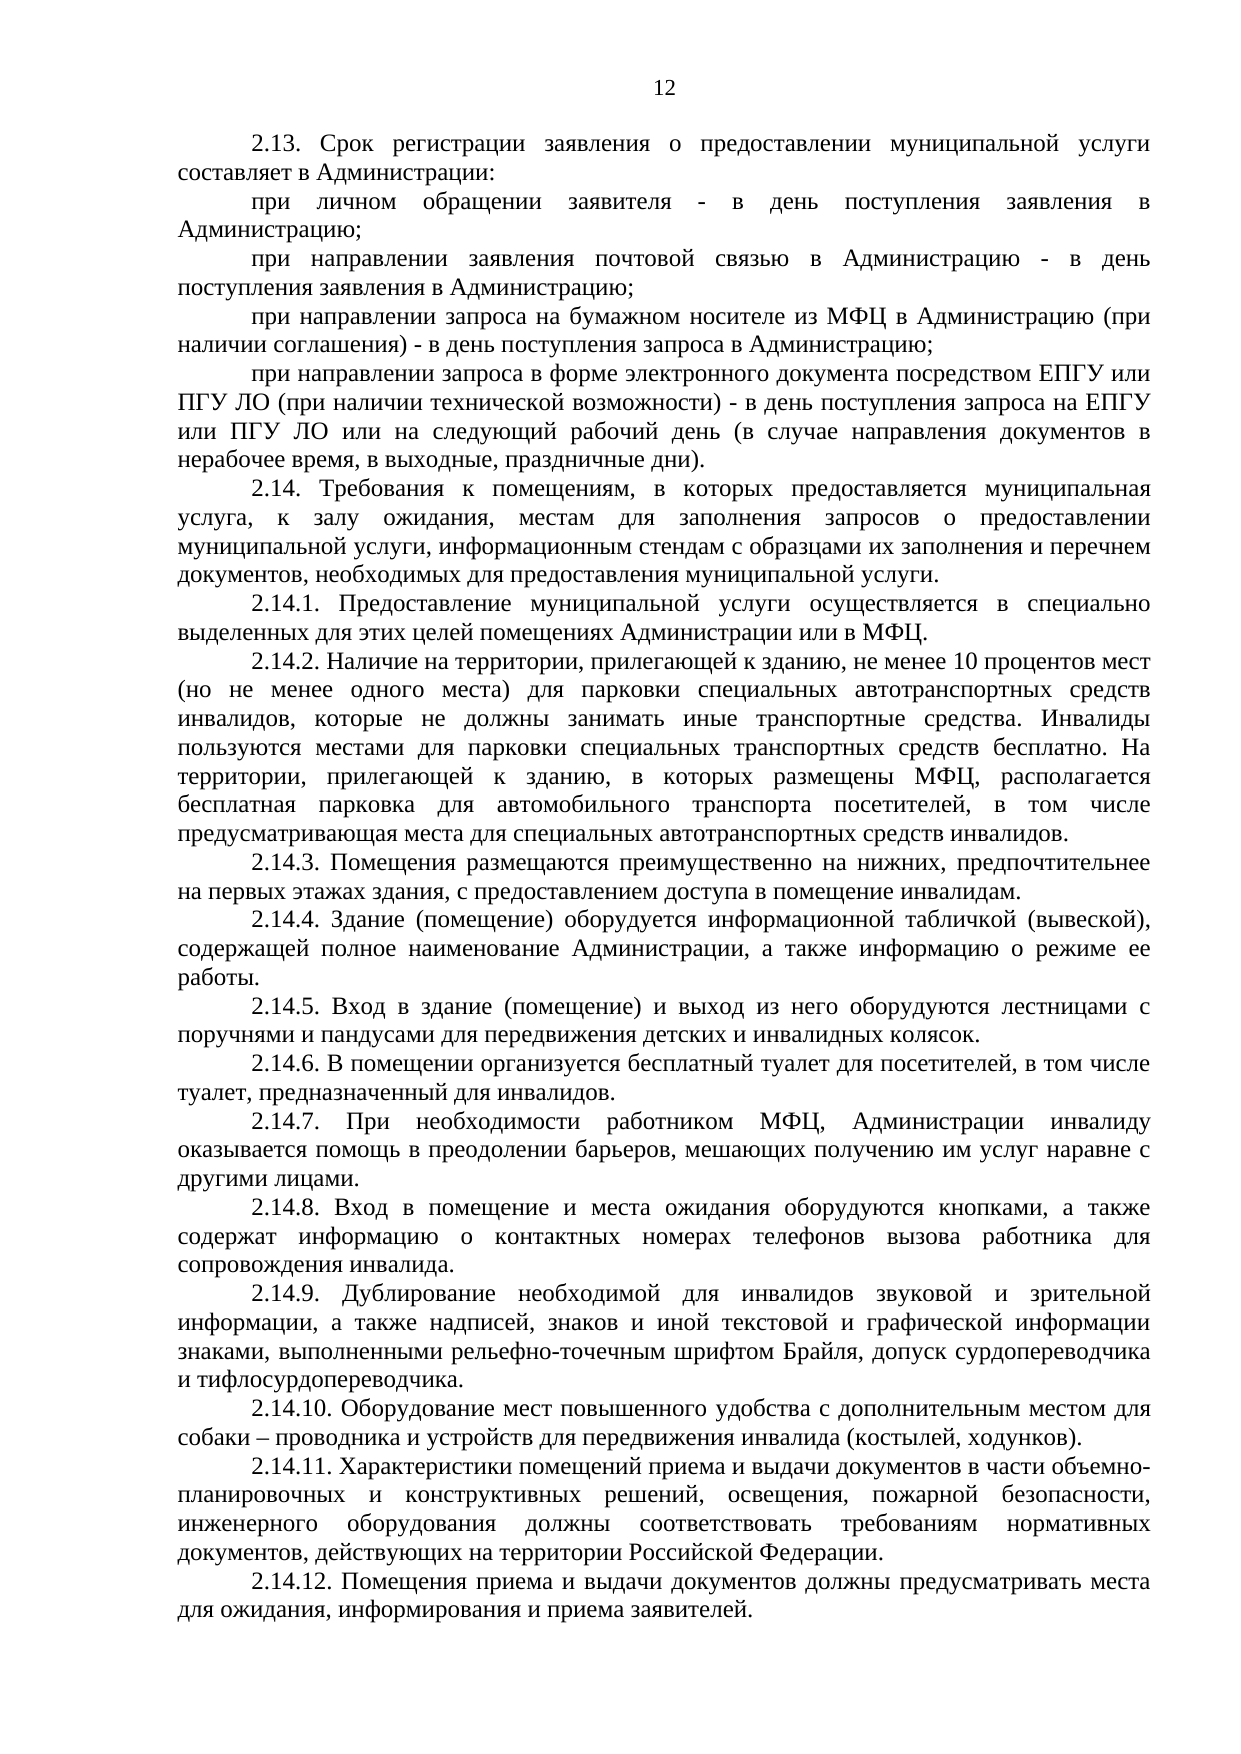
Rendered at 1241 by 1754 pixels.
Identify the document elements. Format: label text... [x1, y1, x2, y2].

text 2.14.2. Наличие на территории, прилегающей к зданию, не менее 10 процентов мест (но не менее одного места) для парковки специальных автотранспортных средств инвалидов, которые не должны занимать иные транспортные средства. Инвалиды пользуются местами для парковки специальных транспортных средств бесплатно. На территории, прилегающей к зданию, в которых размещены МФЦ, располагается бесплатная парковка для автомобильного транспорта посетителей, в том числе предусматривающая места для специальных автотранспортных средств инвалидов. [177, 646, 1152, 847]
text 2.14.6. В помещении организуется бесплатный туалет для посетителей, в том числе туалет, предназначенный для инвалидов. [177, 1048, 1152, 1106]
text 2.13. Срок регистрации заявления о предоставлении муниципальной услуги составляет в Администрации: [177, 128, 1152, 186]
text 2.14.3. Помещения размещаются преимущественно на нижних, предпочтительнее на первых этажах здания, с предоставлением доступа в помещение инвалидам. [177, 847, 1152, 904]
text 2.14. Требования к помещениям, в которых предоставляется муниципальная услуга, к залу ожидания, местам для заполнения запросов о предоставлении муниципальной услуги, информационным стендам с образцами их заполнения и перечнем документов, необходимых для предоставления муниципальной услуги. [177, 473, 1152, 588]
text 2.14.10. Оборудование мест повышенного удобства с дополнительным местом для собаки – проводника и устройств для передвижения инвалида (костылей, ходунков). [177, 1393, 1152, 1451]
text 2.14.9. Дублирование необходимой для инвалидов звуковой и зрительной информации, а также надписей, знаков и иной текстовой и графической информации знаками, выполненными рельефно-точечным шрифтом Брайля, допуск сурдопереводчика и тифлосурдопереводчика. [177, 1278, 1152, 1393]
text 2.14.12. Помещения приема и выдачи документов должны предусматривать места для ожидания, информирования и приема заявителей. [177, 1566, 1152, 1623]
text 2.14.1. Предоставление муниципальной услуги осуществляется в специально выделенных для этих целей помещениях Администрации или в МФЦ. [177, 588, 1152, 646]
text 2.14.5. Вход в здание (помещение) и выход из него оборудуются лестницами с поручнями и пандусами для передвижения детских и инвалидных колясок. [177, 991, 1152, 1048]
text 2.14.8. Вход в помещение и места ожидания оборудуются кнопками, а также содержат информацию о контактных номерах телефонов вызова работника для сопровождения инвалида. [177, 1192, 1152, 1278]
text при направлении заявления почтовой связью в Администрацию - в день поступления заявления в Администрацию; [177, 243, 1152, 301]
text 2.14.4. Здание (помещение) оборудуется информационной табличкой (вывеской), содержащей полное наименование Администрации, а также информацию о режиме ее работы. [177, 904, 1152, 991]
text при личном обращении заявителя - в день поступления заявления в Администрацию; [177, 186, 1152, 243]
text 2.14.11. Характеристики помещений приема и выдачи документов в части объемно-планировочных и конструктивных решений, освещения, пожарной безопасности, инженерного оборудования должны соответствовать требованиям нормативных документов, действующих на территории Российской Федерации. [177, 1451, 1152, 1566]
text при направлении запроса в форме электронного документа посредством ЕПГУ или ПГУ ЛО (при наличии технической возможности) - в день поступления запроса на ЕПГУ или ПГУ ЛО или на следующий рабочий день (в случае направления документов в нерабочее время, в выходные, праздничные дни). [177, 358, 1152, 473]
text при направлении запроса на бумажном носителе из МФЦ в Администрацию (при наличии соглашения) - в день поступления запроса в Администрацию; [177, 301, 1152, 358]
text 2.14.7. При необходимости работником МФЦ, Администрации инвалиду оказывается помощь в преодолении барьеров, мешающих получению им услуг наравне с другими лицами. [177, 1106, 1152, 1192]
